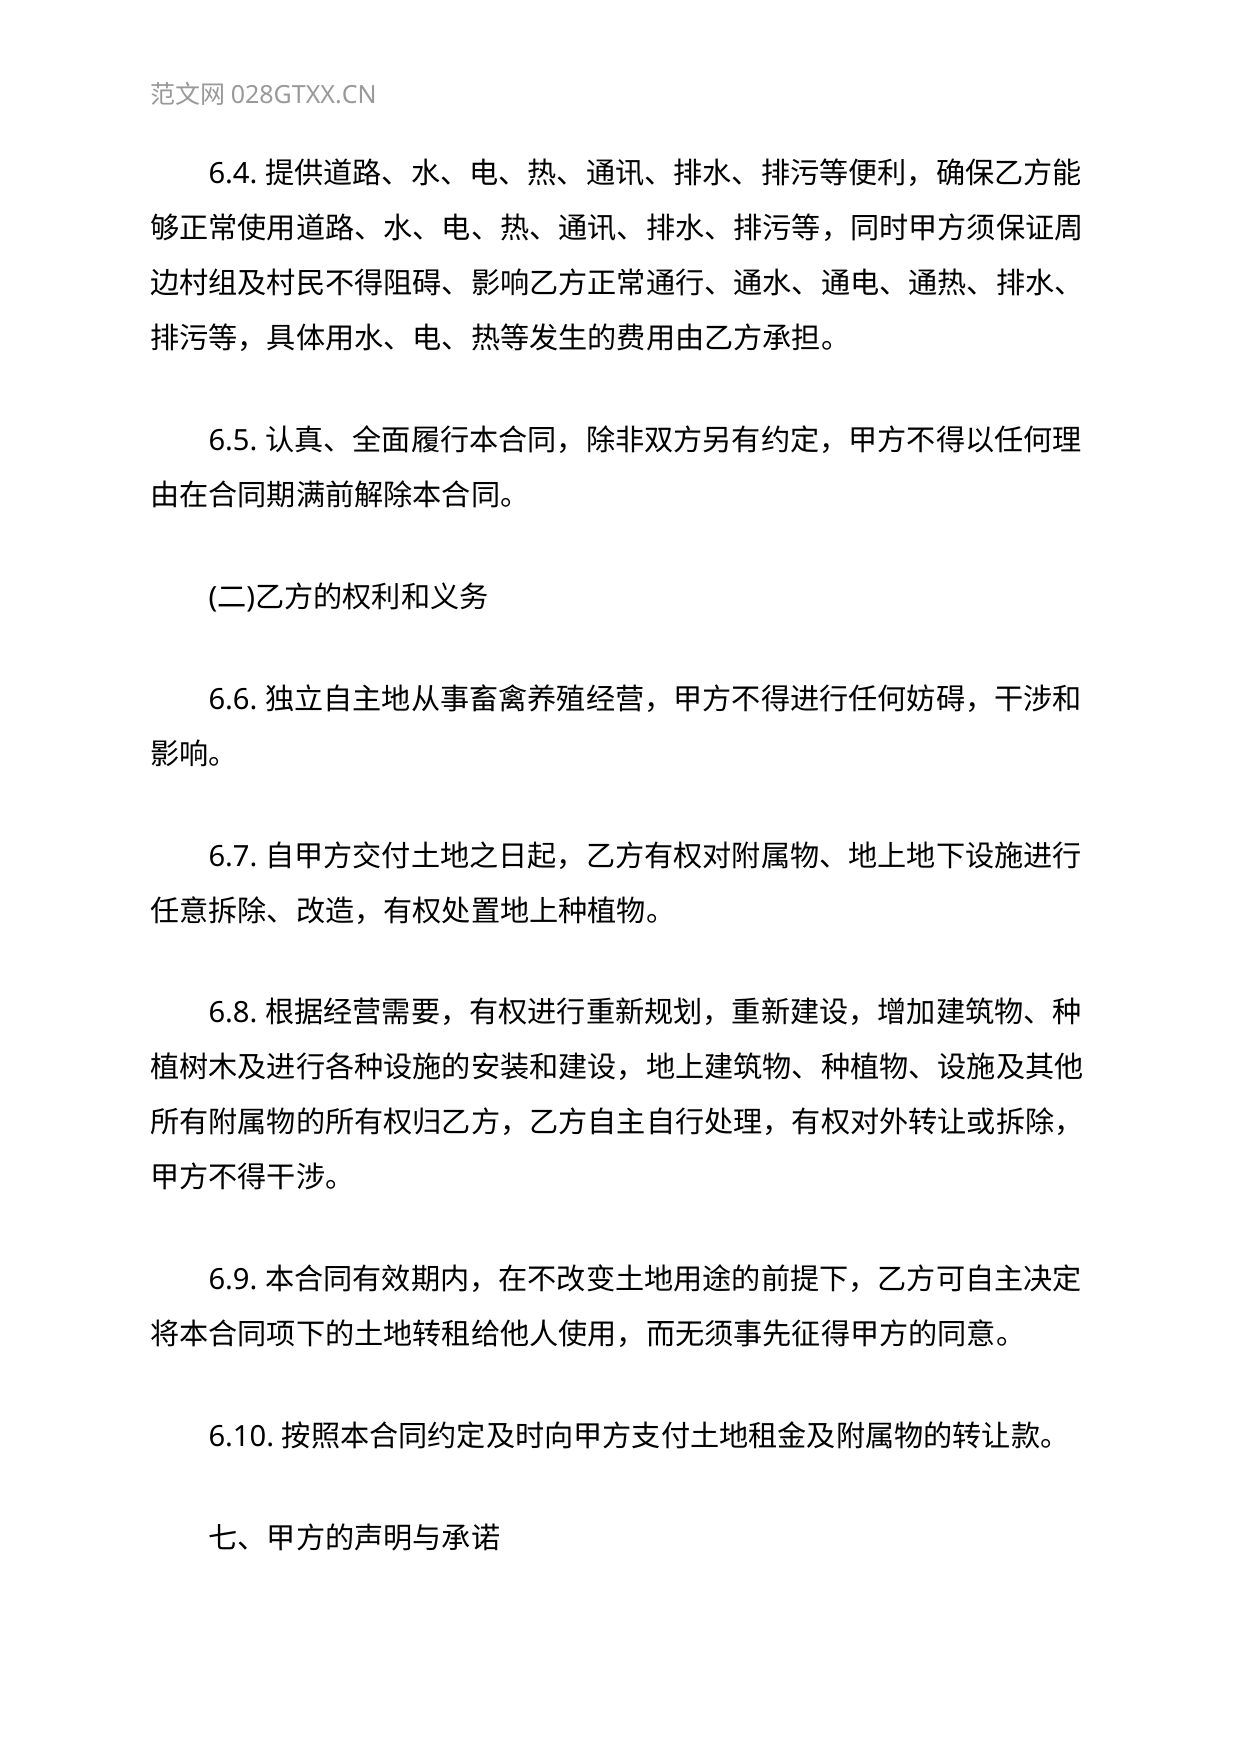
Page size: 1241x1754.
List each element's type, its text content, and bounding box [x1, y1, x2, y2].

text 6.6. 独立自主地从事畜禽养殖经营，甲方不得进行任何妨碍，干涉和影响。 [150, 675, 1090, 773]
text 6.7. 自甲方交付土地之日起，乙方有权对附属物、地上地下设施进行任意拆除、改造，有权处置地上种植物。 [150, 832, 1090, 929]
text 6.5. 认真、全面履行本合同，除非双方另有约定，甲方不得以任何理由在合同期满前解除本合同。 [150, 417, 1090, 514]
text 6.8. 根据经营需要，有权进行重新规划，重新建设，增加建筑物、种植树木及进行各种设施的安装和建设，地上建筑物、种植物、设施及其他所有附属物的所有权归乙方，乙方自主自行处理，有权对外转让或拆除，甲方不得干涉。 [150, 989, 1090, 1196]
text (二)乙方的权利和义务 [150, 573, 1090, 616]
text 6.4. 提供道路、水、电、热、通讯、排水、排污等便利，确保乙方能够正常使用道路、水、电、热、通讯、排水、排污等，同时甲方须保证周边村组及村民不得阻碍、影响乙方正常通行、通水、通电、通热、排水、排污等，具体用水、电、热等发生的费用由乙方承担。 [150, 150, 1090, 357]
text 七、甲方的声明与承诺 [150, 1514, 1090, 1556]
text 6.10. 按照本合同约定及时向甲方支付土地租金及附属物的转让款。 [150, 1412, 1090, 1454]
text 6.9. 本合同有效期内，在不改变土地用途的前提下，乙方可自主决定将本合同项下的土地转租给他人使用，而无须事先征得甲方的同意。 [150, 1255, 1090, 1353]
